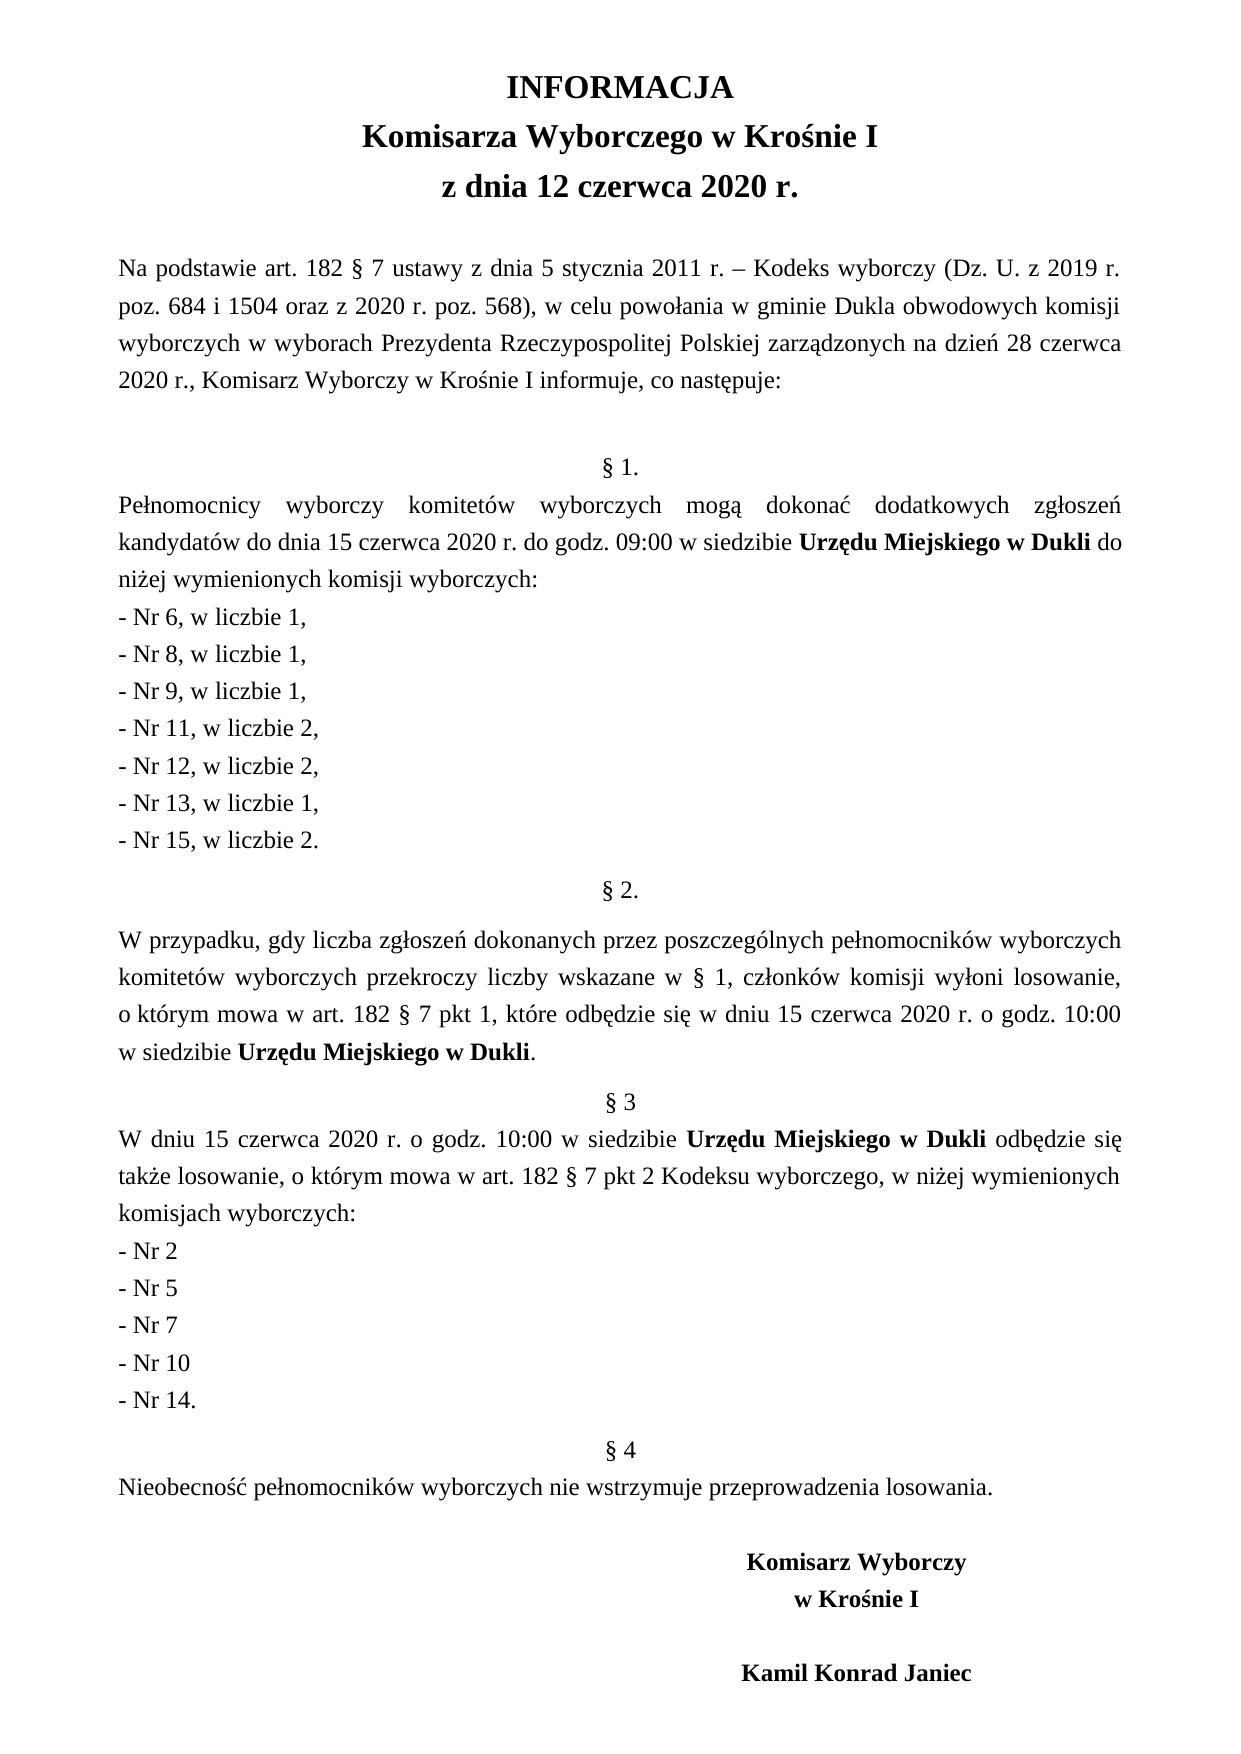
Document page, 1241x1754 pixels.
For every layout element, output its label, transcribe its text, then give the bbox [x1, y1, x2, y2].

text - Nr 14. [118, 1385, 1122, 1414]
text § 3 [118, 1087, 1122, 1115]
text - Nr 15, w liczbie 2. [118, 825, 1122, 854]
text - Nr 8, w liczbie 1, [118, 639, 1122, 668]
text Komisarz Wyborczy w Krośnie I [591, 1547, 1122, 1613]
text - Nr 13, w liczbie 1, [118, 788, 1122, 817]
text - Nr 2 [118, 1236, 1122, 1264]
text - Nr 7 [118, 1310, 1122, 1339]
text W przypadku, gdy liczba zgłoszeń dokonanych przez poszczególnych pełnomocników wyborczych komitetów wyborczych przekroczy liczby wskazane w § 1, członków komisji wyłoni losowanie, o którym mowa w art. 182 § 7 pkt 1, które odbędzie się w dniu 15 czerwca 2020 r. o godz. 10:00 w siedzibie Urzędu Miejskiego w Dukli. [118, 925, 1122, 1066]
text Pełnomocnicy wyborczy komitetów wyborczych mogą dokonać dodatkowych zgłoszeń kandydatów do dnia 15 czerwca 2020 r. do godz. 09:00 w siedzibie Urzędu Miejskiego w Dukli do niżej wymienionych komisji wyborczych: [118, 490, 1122, 593]
text Komisarza Wyborczego w Krośnie I [118, 117, 1122, 155]
text - Nr 11, w liczbie 2, [118, 713, 1122, 742]
text § 4 [118, 1435, 1122, 1463]
text - Nr 5 [118, 1273, 1122, 1302]
text INFORMACJA [118, 67, 1122, 105]
text § 1. [118, 452, 1122, 481]
text - Nr 6, w liczbie 1, [118, 602, 1122, 630]
text - Nr 9, w liczbie 1, [118, 676, 1122, 705]
text Nieobecność pełnomocników wyborczych nie wstrzymuje przeprowadzenia losowania. [118, 1472, 1122, 1501]
text W dniu 15 czerwca 2020 r. o godz. 10:00 w siedzibie Urzędu Miejskiego w Dukli odbędzie się także losowanie, o którym mowa w art. 182 § 7 pkt 2 Kodeksu wyborczego, w niżej wymienionych komisjach wyborczych: [118, 1124, 1122, 1227]
text - Nr 12, w liczbie 2, [118, 751, 1122, 779]
text - Nr 10 [118, 1348, 1122, 1376]
text Kamil Konrad Janiec [591, 1658, 1122, 1687]
text z dnia 12 czerwca 2020 r. [118, 166, 1122, 205]
text § 2. [118, 875, 1122, 904]
text Na podstawie art. 182 § 7 ustawy z dnia 5 stycznia 2011 r. – Kodeks wyborczy (Dz. U. z 2019 r. poz. 684 i 1504 oraz z 2020 r. poz. 568), w celu powołania w gminie Dukla obwodowych komisji wyborczych w wyborach Prezydenta Rzeczypospolitej Polskiej zarządzonych na dzień 28 czerwca 2020 r., Komisarz Wyborczy w Krośnie I informuje, co następuje: [118, 253, 1122, 394]
